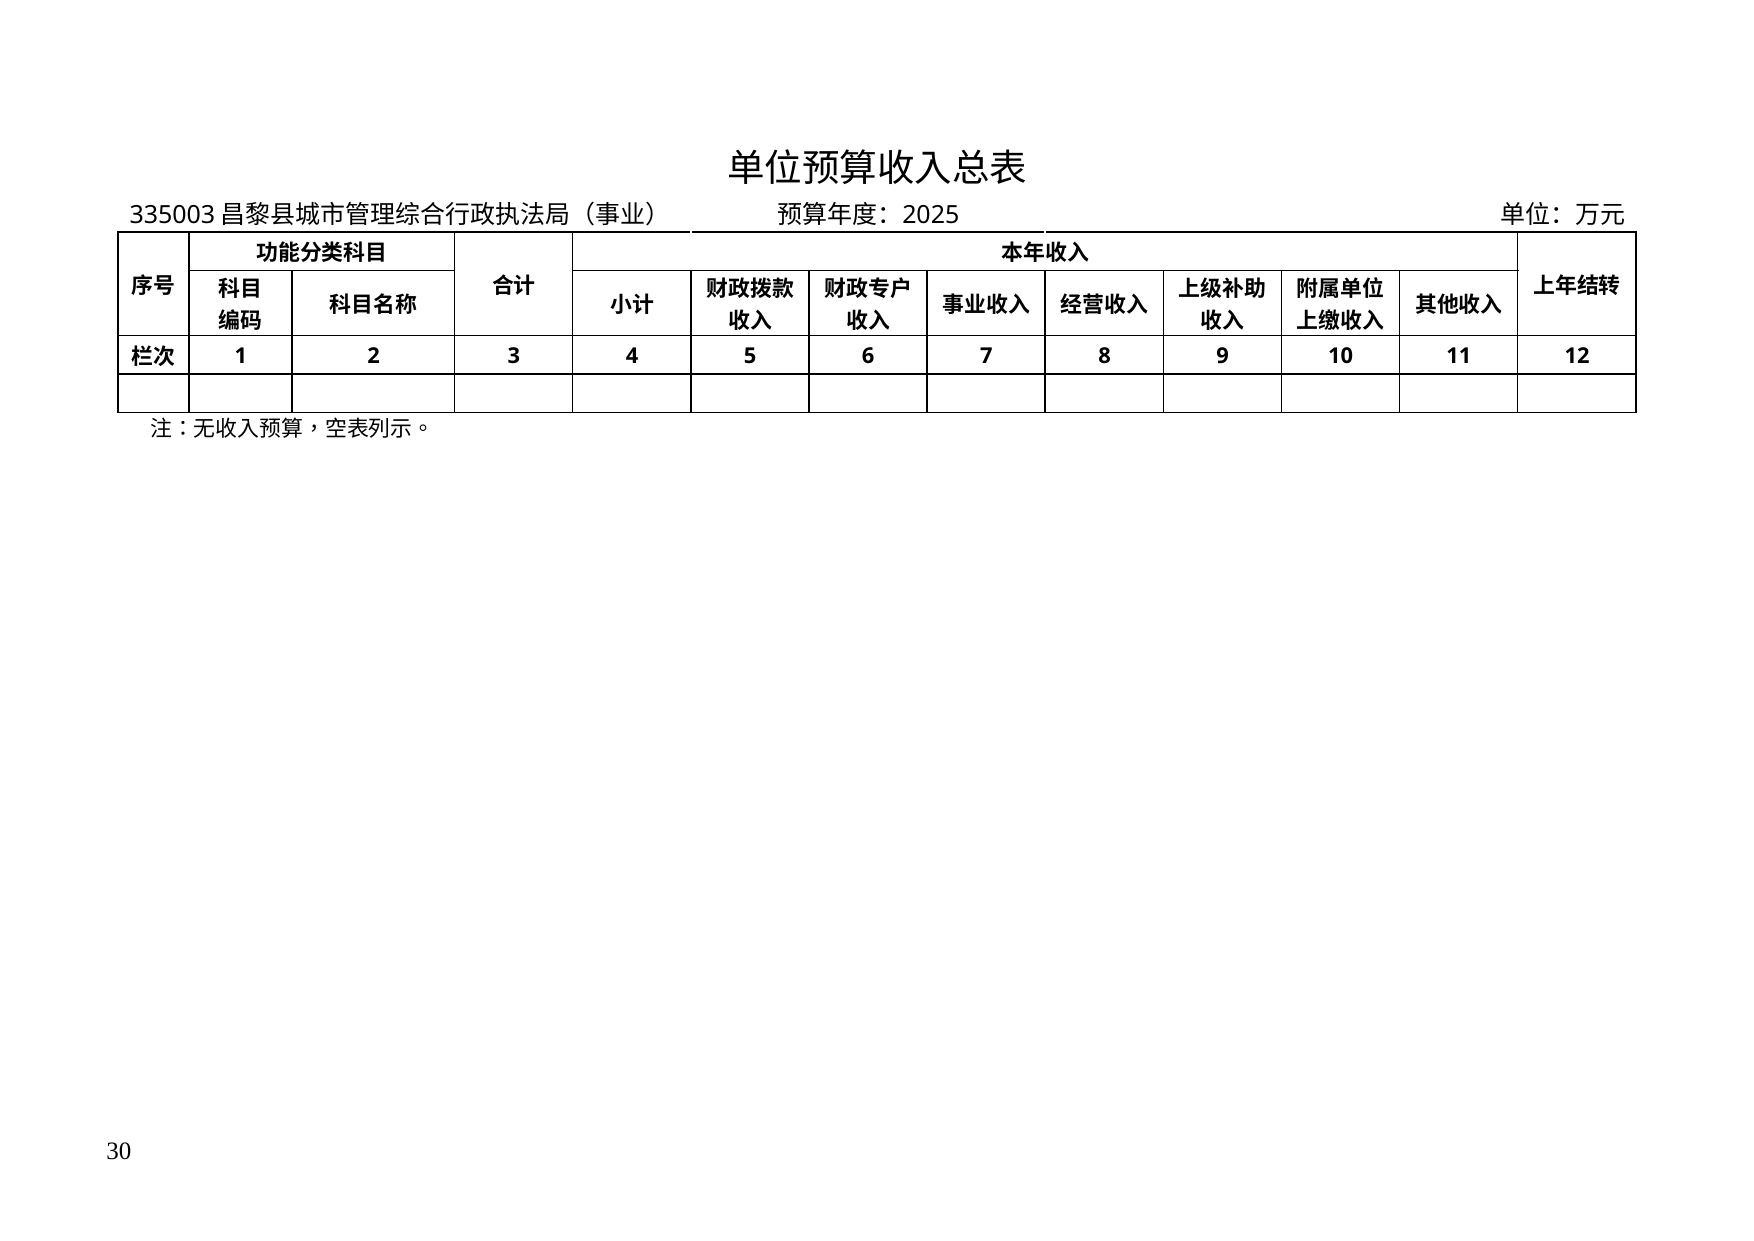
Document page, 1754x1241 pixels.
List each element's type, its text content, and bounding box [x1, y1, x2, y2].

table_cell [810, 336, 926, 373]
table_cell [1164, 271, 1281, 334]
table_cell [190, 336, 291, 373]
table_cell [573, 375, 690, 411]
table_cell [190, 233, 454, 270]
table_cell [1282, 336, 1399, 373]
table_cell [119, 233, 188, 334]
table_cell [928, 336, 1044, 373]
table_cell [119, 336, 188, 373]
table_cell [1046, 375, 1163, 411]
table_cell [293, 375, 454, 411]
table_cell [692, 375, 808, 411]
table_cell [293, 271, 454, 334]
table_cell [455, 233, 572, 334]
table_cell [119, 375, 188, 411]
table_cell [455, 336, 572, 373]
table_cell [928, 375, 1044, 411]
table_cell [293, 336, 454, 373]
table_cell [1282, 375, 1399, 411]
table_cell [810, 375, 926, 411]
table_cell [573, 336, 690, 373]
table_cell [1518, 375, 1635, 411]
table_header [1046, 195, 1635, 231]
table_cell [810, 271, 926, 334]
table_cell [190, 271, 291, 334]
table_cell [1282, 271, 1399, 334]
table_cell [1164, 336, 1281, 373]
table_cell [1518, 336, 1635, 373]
text 注：无收入预算，空表列示。 [106, 413, 1648, 443]
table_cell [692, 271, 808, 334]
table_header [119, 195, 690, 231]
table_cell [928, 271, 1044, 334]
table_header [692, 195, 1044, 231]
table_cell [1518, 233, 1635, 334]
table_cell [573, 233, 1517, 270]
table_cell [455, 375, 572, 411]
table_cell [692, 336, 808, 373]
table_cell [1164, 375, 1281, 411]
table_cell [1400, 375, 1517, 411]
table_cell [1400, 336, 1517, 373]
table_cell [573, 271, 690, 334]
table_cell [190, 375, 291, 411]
text 单位预算收入总表 [106, 142, 1648, 193]
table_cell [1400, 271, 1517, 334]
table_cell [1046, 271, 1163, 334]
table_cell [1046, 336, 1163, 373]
